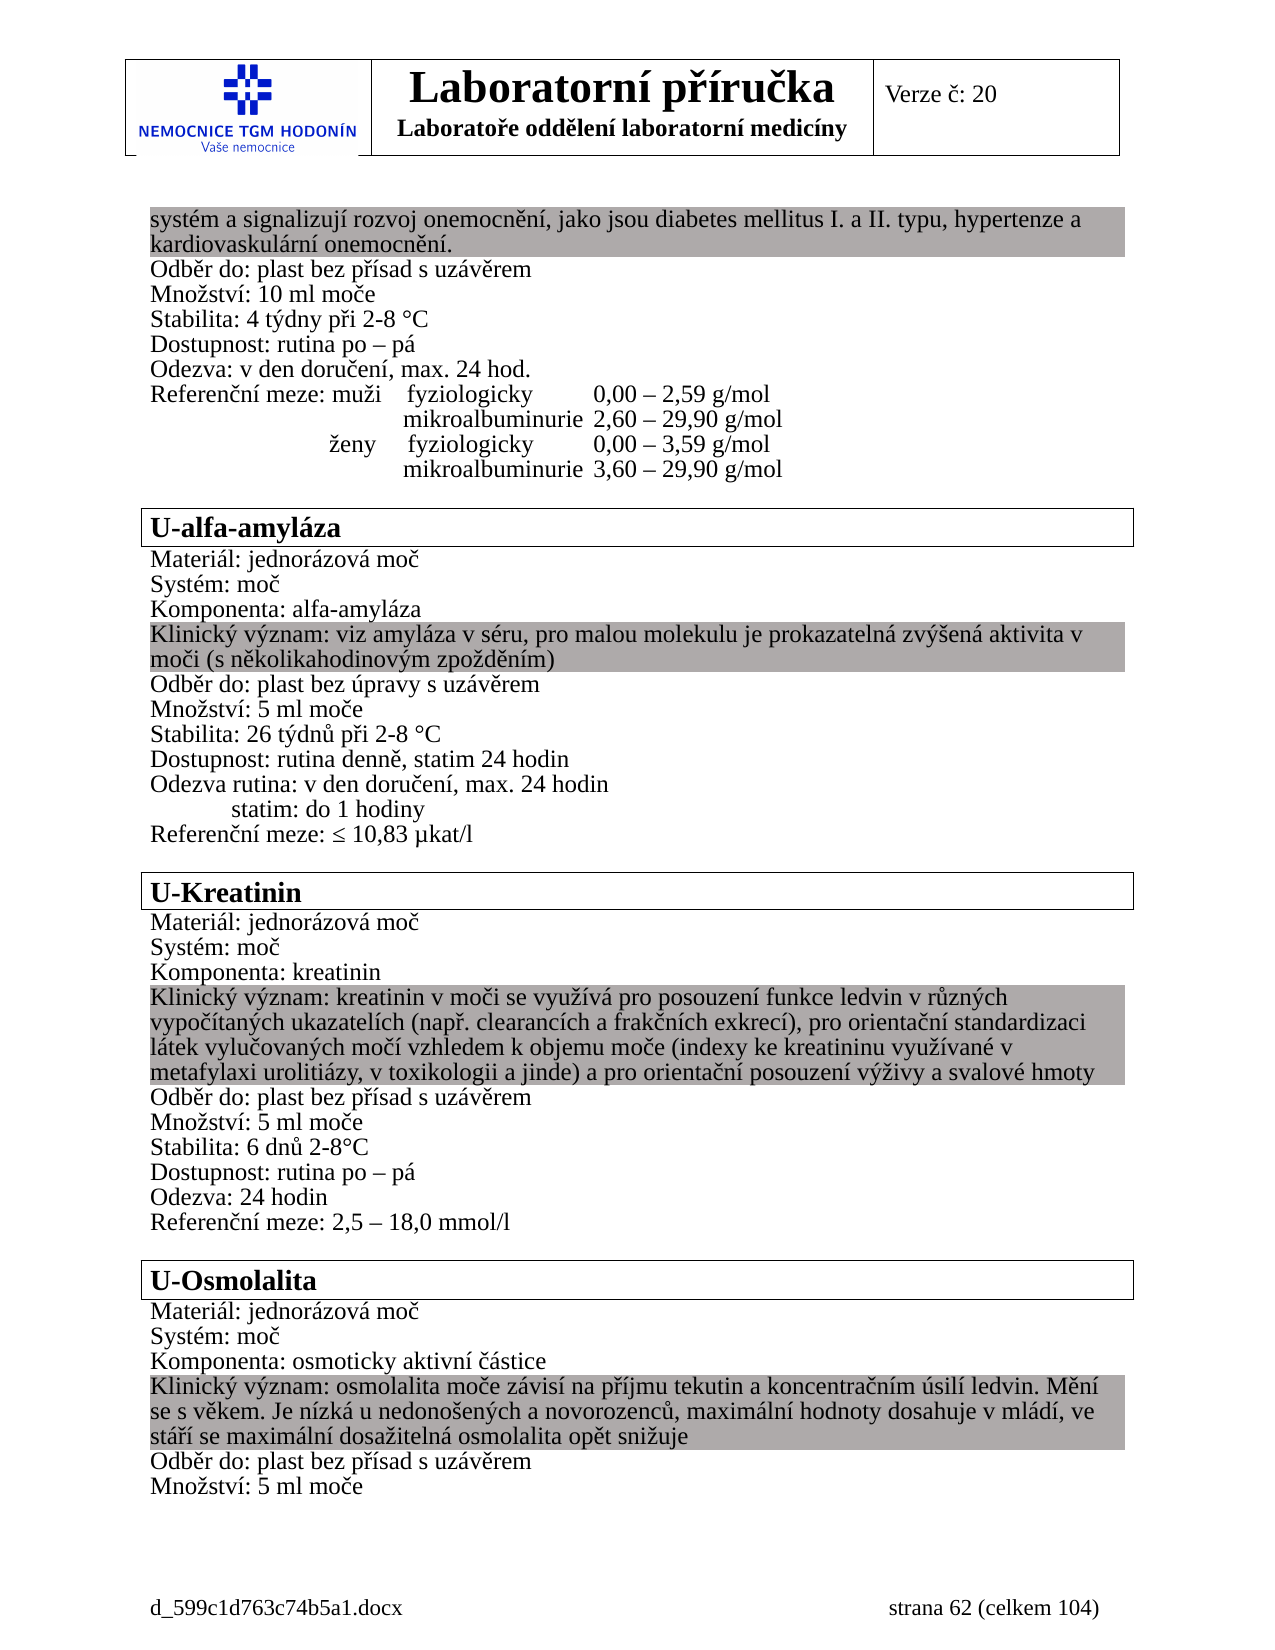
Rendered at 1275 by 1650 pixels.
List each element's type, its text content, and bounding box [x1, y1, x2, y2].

text Komponenta: kreatinin [150, 960, 1125, 985]
text Stabilita: 6 dnů 2-8°C [150, 1135, 1125, 1160]
text Materiál: jednorázová moč [150, 547, 1125, 572]
text Odezva: 24 hodin [150, 1185, 1125, 1210]
text Referenční meze: 2,5 – 18,0 mmol/l [150, 1210, 1125, 1235]
text Odezva: v den doručení, max. 24 hod. [150, 357, 1125, 382]
text Referenční meze: muži fyziologicky 0,00 – 2,59 g/mol [150, 382, 1125, 407]
text Systém: moč [150, 935, 1125, 960]
text Množství: 5 ml moče [150, 1110, 1125, 1135]
text ženy fyziologicky 0,00 – 3,59 g/mol [150, 432, 1125, 457]
text Komponenta: osmoticky aktivní částice [150, 1350, 1125, 1375]
text Stabilita: 26 týdnů při 2-8 °C [150, 722, 1125, 747]
text Systém: moč [150, 572, 1125, 597]
text mikroalbuminurie 2,60 – 29,90 g/mol [150, 407, 1125, 432]
text U-alfa-amyláza [142, 509, 1133, 546]
text Klinický význam: osmolalita moče závisí na příjmu tekutin a koncentračním úsilí ledvin. Mění se s věkem. Je nízká u nedonošených a novorozenců, maximální hodnoty dosahuje v mládí, ve stáří se maximální dosažitelná osmolalita opět snižuje [150, 1375, 1125, 1450]
text Dostupnost: rutina po – pá [150, 332, 1125, 357]
text Odběr do: plast bez přísad s uzávěrem [150, 1450, 1125, 1475]
text Odběr do: plast bez úpravy s uzávěrem [150, 672, 1125, 697]
text Dostupnost: rutina denně, statim 24 hodin [150, 747, 1125, 772]
text Klinický význam: viz amyláza v séru, pro malou molekulu je prokazatelná zvýšená aktivita v moči (s několikahodinovým zpožděním) [150, 622, 1125, 672]
text Systém: moč [150, 1325, 1125, 1350]
text Odběr do: plast bez přísad s uzávěrem [150, 257, 1125, 282]
text statim: do 1 hodiny [150, 797, 1125, 822]
text Množství: 10 ml moče [150, 282, 1125, 307]
text Množství: 5 ml moče [150, 697, 1125, 722]
text Referenční meze: ≤ 10,83 µkat/l [150, 822, 1125, 847]
text U-Osmolalita [142, 1261, 1133, 1299]
picture [136, 60, 359, 156]
text Množství: 5 ml moče [150, 1475, 1125, 1500]
text Odběr do: plast bez přísad s uzávěrem [150, 1085, 1125, 1110]
text Materiál: jednorázová moč [150, 1300, 1125, 1325]
text Stabilita: 4 týdny při 2-8 °C [150, 307, 1125, 332]
text Dostupnost: rutina po – pá [150, 1160, 1125, 1185]
text Klinický význam: kreatinin v moči se využívá pro posouzení funkce ledvin v různých vypočítaných ukazatelích (např. clearancích a frakčních exkrecí), pro orientační standardizaci látek vylučovaných močí vzhledem k objemu moče (indexy ke kreatininu využívané v metafylaxi urolitiázy, v toxikologii a jinde) a pro orientační posouzení výživy a svalové hmoty [150, 985, 1125, 1085]
text U-Kreatinin [142, 873, 1133, 909]
text mikroalbuminurie 3,60 – 29,90 g/mol [150, 457, 1125, 482]
text Materiál: jednorázová moč [150, 910, 1125, 935]
text Odezva rutina: v den doručení, max. 24 hodin [150, 772, 1125, 797]
text Komponenta: alfa-amyláza [150, 597, 1125, 622]
